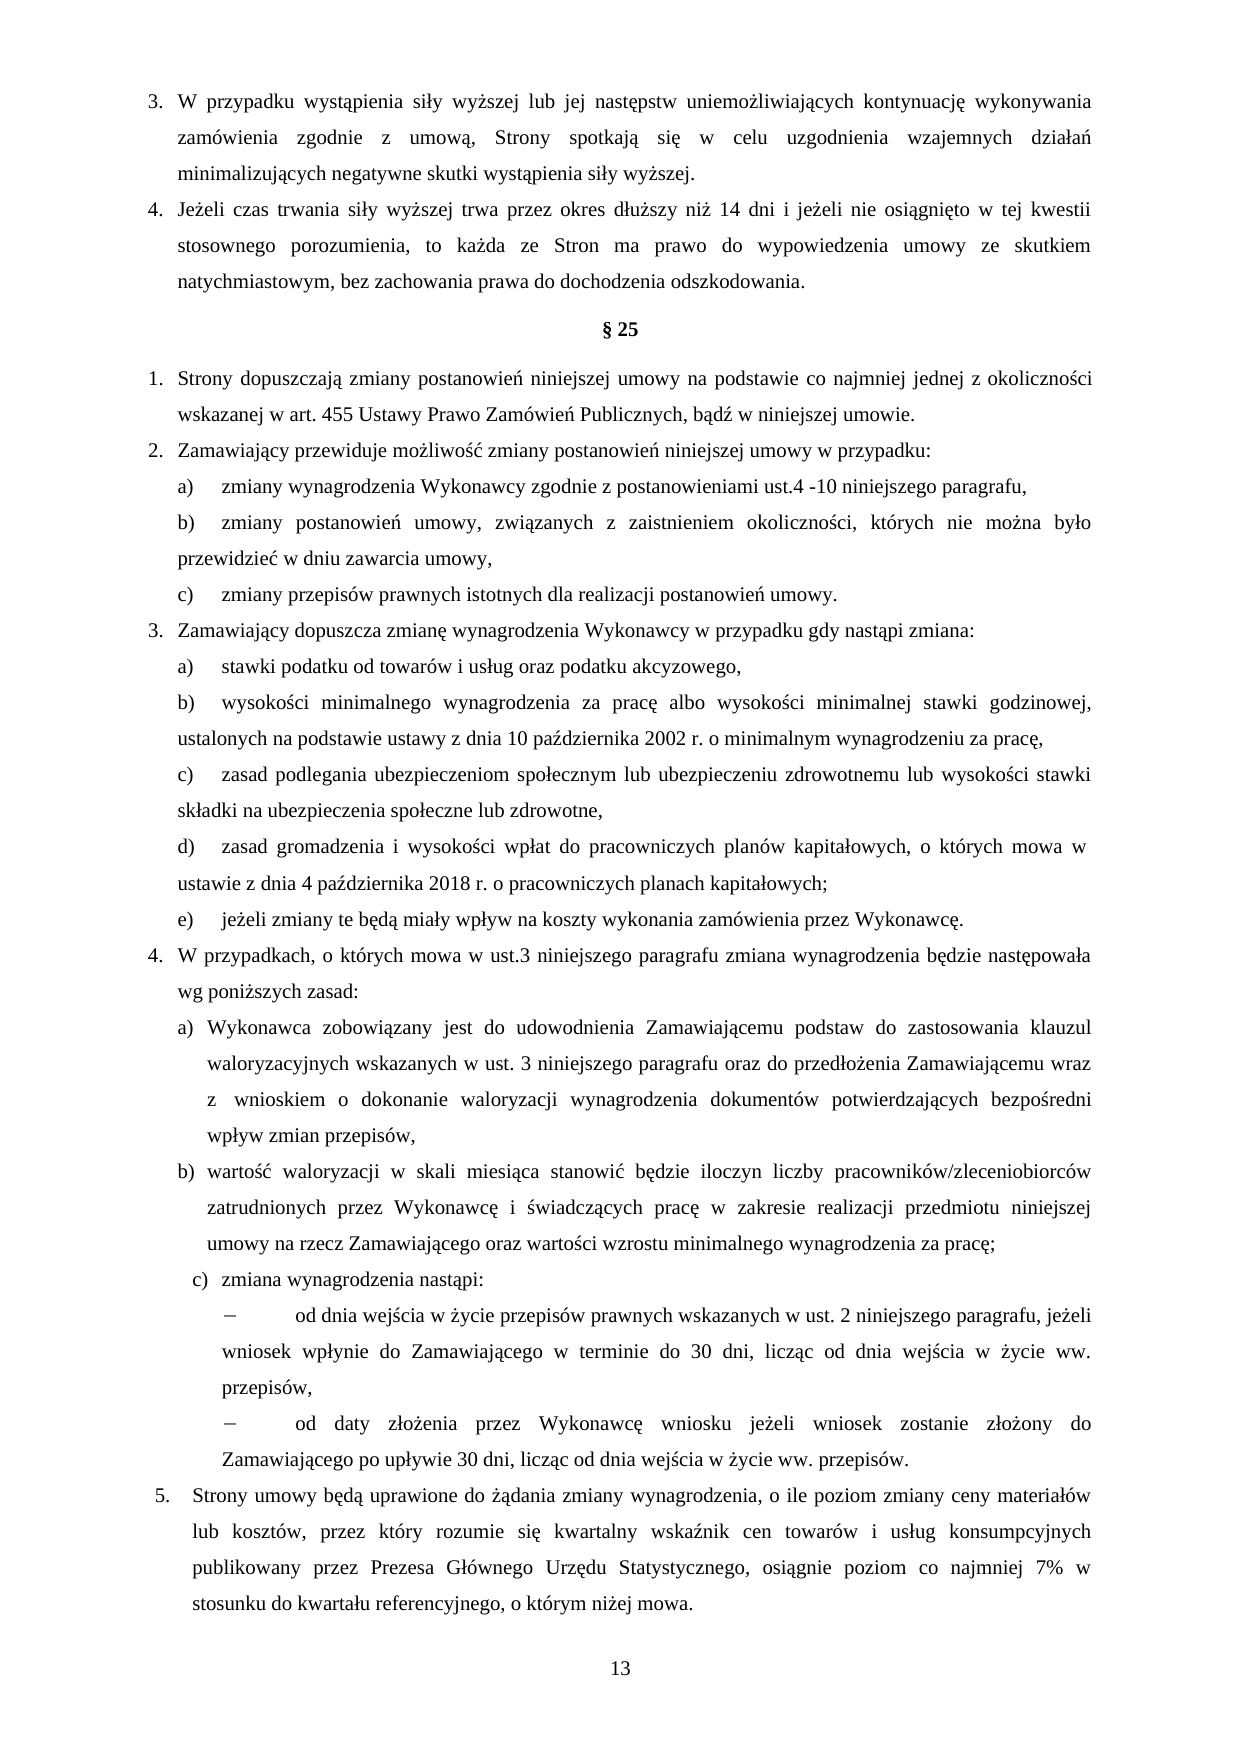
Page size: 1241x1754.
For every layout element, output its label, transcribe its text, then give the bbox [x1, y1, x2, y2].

list od dnia wejścia w życie przepisów prawnych wskazanych w ust. 2 niniejszego paragrafu, jeżeli wniosek wpłynie do Zamawiającego w terminie do 30 dni, licząc od dnia wejścia w życie ww. przepisów, [222, 1303, 1092, 1399]
list zasad gromadzenia i wysokości wpłat do pracowniczych planów kapitałowych, o których mowa w ustawie z dnia 4 października 2018 r. o pracowniczych planach kapitałowych; [177, 834, 1092, 894]
list od daty złożenia przez Wykonawcę wniosku jeżeli wniosek zostanie złożony do Zamawiającego po upływie 30 dni, licząc od dnia wejścia w życie ww. przepisów. [222, 1411, 1092, 1471]
list Strony dopuszczają zmiany postanowień niniejszej umowy na podstawie co najmniej jednej z okoliczności wskazanej w art. 455 Ustawy Prawo Zamówień Publicznych, bądź w niniejszej umowie. [148, 366, 1092, 426]
list W przypadku wystąpienia siły wyższej lub jej następstw uniemożliwiających kontynuację wykonywania zamówienia zgodnie z umową, Strony spotkają się w celu uzgodnienia wzajemnych działań minimalizujących negatywne skutki wystąpienia siły wyższej. [148, 89, 1092, 185]
list Jeżeli czas trwania siły wyższej trwa przez okres dłuższy niż 14 dni i jeżeli nie osiągnięto w tej kwestii stosownego porozumienia, to każda ze Stron ma prawo do wypowiedzenia umowy ze skutkiem natychmiastowym, bez zachowania prawa do dochodzenia odszkodowania. [148, 197, 1092, 293]
list zmiany przepisów prawnych istotnych dla realizacji postanowień umowy. [177, 582, 1092, 606]
list Zamawiający dopuszcza zmianę wynagrodzenia Wykonawcy w przypadku gdy nastąpi zmiana: [148, 618, 1092, 642]
list W przypadkach, o których mowa w ust.3 niniejszego paragrafu zmiana wynagrodzenia będzie następowała wg poniższych zasad: [148, 943, 1092, 1003]
subtitle § 25 [148, 317, 1092, 341]
list zmiana wynagrodzenia nastąpi: [192, 1267, 1092, 1291]
list zasad podlegania ubezpieczeniom społecznym lub ubezpieczeniu zdrowotnemu lub wysokości stawki składki na ubezpieczenia społeczne lub zdrowotne, [177, 762, 1092, 822]
list zmiany postanowień umowy, związanych z zaistnieniem okoliczności, których nie można było przewidzieć w dniu zawarcia umowy, [177, 510, 1092, 570]
list Strony umowy będą uprawione do żądania zmiany wynagrodzenia, o ile poziom zmiany ceny materiałów lub kosztów, przez który rozumie się kwartalny wskaźnik cen towarów i usług konsumpcyjnych publikowany przez Prezesa Głównego Urzędu Statystycznego, osiągnie poziom co najmniej 7% w stosunku do kwartału referencyjnego, o którym niżej mowa. [154, 1483, 1092, 1615]
list stawki podatku od towarów i usług oraz podatku akcyzowego, [177, 654, 1092, 678]
list jeżeli zmiany te będą miały wpływ na koszty wykonania zamówienia przez Wykonawcę. [177, 907, 1092, 931]
list Wykonawca zobowiązany jest do udowodnienia Zamawiającemu podstaw do zastosowania klauzul waloryzacyjnych wskazanych w ust. 3 niniejszego paragrafu oraz do przedłożenia Zamawiającemu wraz z wnioskiem o dokonanie waloryzacji wynagrodzenia dokumentów potwierdzających bezpośredni wpływ zmian przepisów, [177, 1015, 1092, 1147]
list Zamawiający przewiduje możliwość zmiany postanowień niniejszej umowy w przypadku: [148, 438, 1092, 462]
list wartość waloryzacji w skali miesiąca stanowić będzie iloczyn liczby pracowników/zleceniobiorców zatrudnionych przez Wykonawcę i świadczących pracę w zakresie realizacji przedmiotu niniejszej umowy na rzecz Zamawiającego oraz wartości wzrostu minimalnego wynagrodzenia za pracę; [177, 1159, 1092, 1255]
list wysokości minimalnego wynagrodzenia za pracę albo wysokości minimalnej stawki godzinowej, ustalonych na podstawie ustawy z dnia 10 października 2002 r. o minimalnym wynagrodzeniu za pracę, [177, 690, 1092, 750]
list zmiany wynagrodzenia Wykonawcy zgodnie z postanowieniami ust.4 -10 niniejszego paragrafu, [177, 474, 1092, 498]
